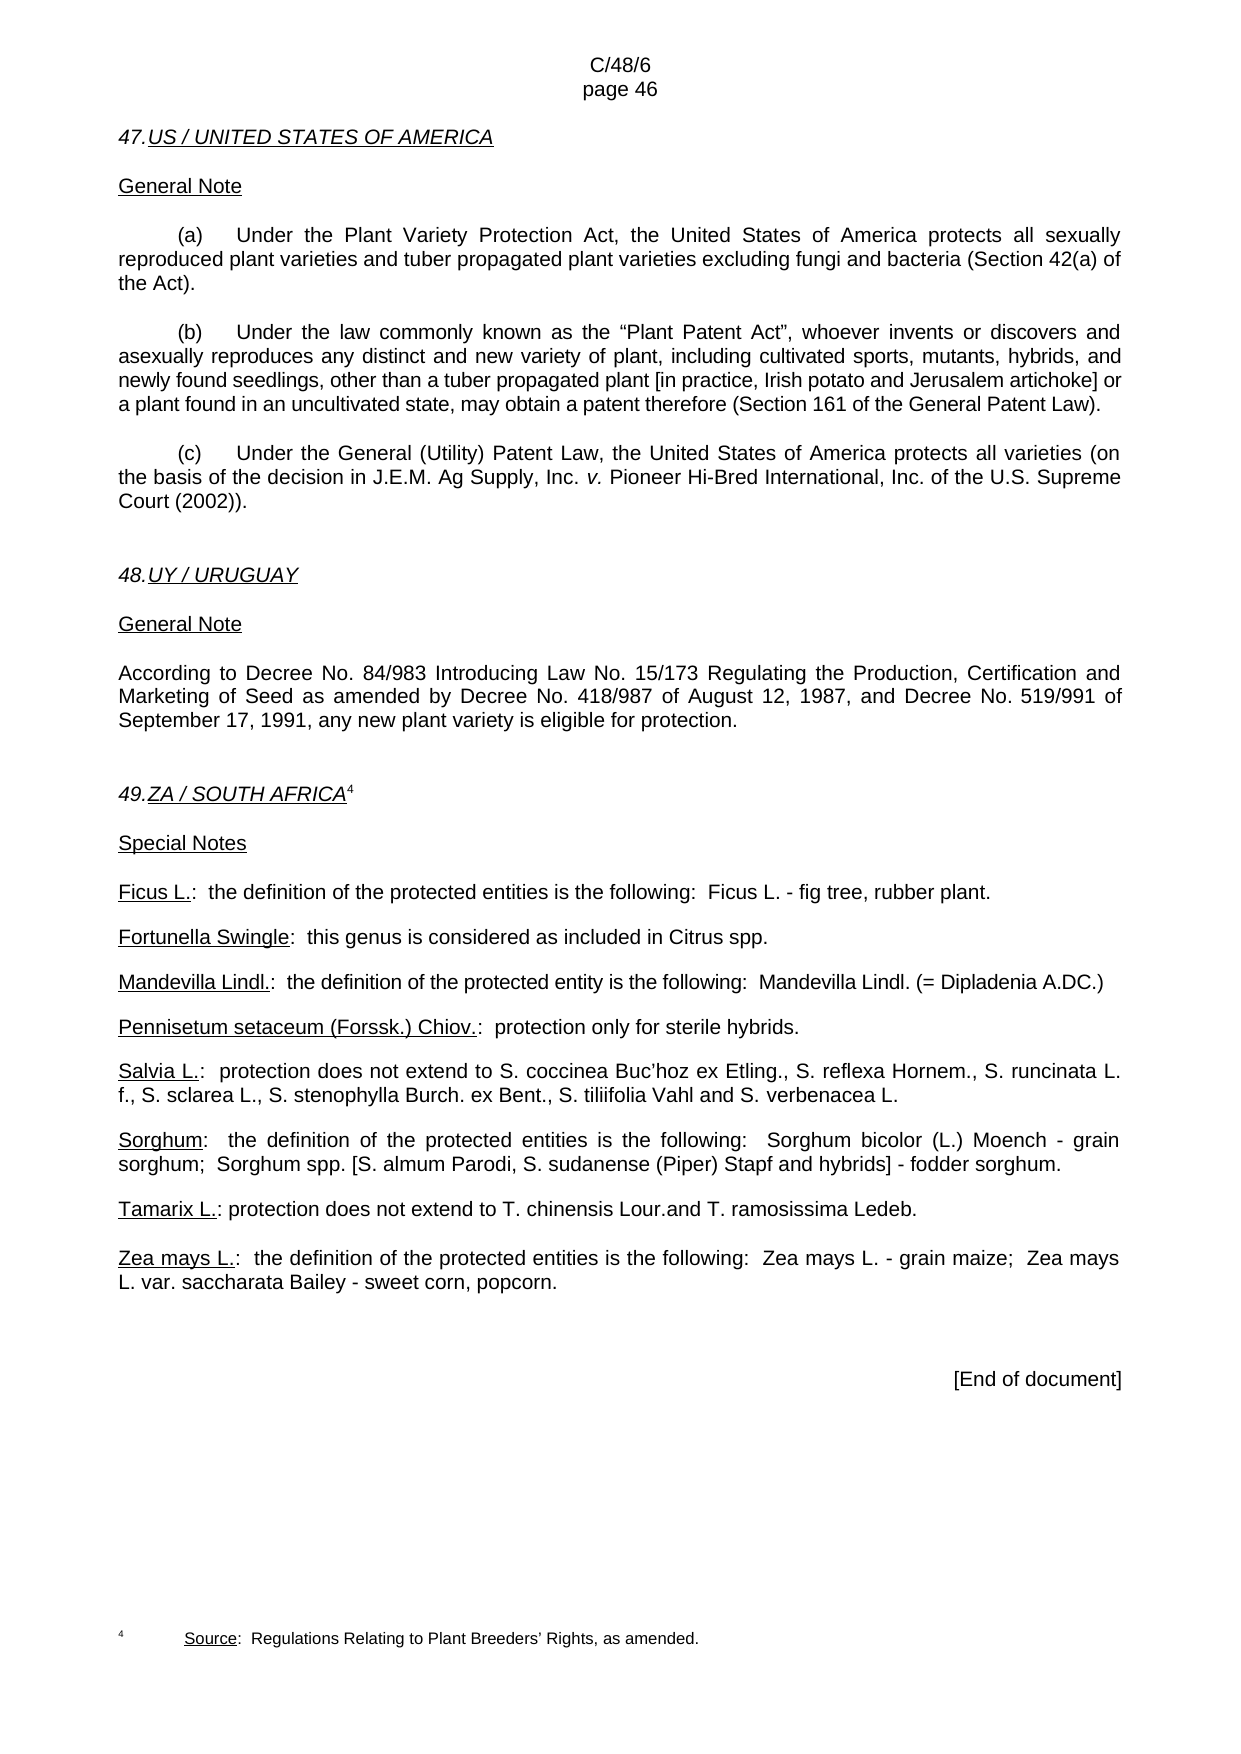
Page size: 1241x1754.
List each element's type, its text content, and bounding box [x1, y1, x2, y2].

text (a) Under the Plant Variety Protection Act, the United States of America protects all sexually reproduced plant varieties and tuber propagated plant varieties excluding fungi and bacteria (Section 42(a) of the Act). [118, 223, 1122, 295]
text (b) Under the law commonly known as the “Plant Patent Act”, whoever invents or discovers and asexually reproduces any distinct and new variety of plant, including cultivated sports, mutants, hybrids, and newly found seedlings, other than a tuber propagated plant [in practice, Irish potato and Jerusalem artichoke] or a plant found in an uncultivated state, may obtain a patent therefore (Section 161 of the General Patent Law). [118, 320, 1122, 416]
text Pennisetum setaceum (Forssk.) Chiov.: protection only for sterile hybrids. [118, 1014, 1122, 1038]
text [End of document] [118, 1367, 1122, 1391]
text Tamarix L.: protection does not extend to T. chinensis Lour.and T. ramosissima Ledeb. [118, 1197, 1122, 1221]
text Fortunella Swingle: this genus is considered as included in Citrus spp. [118, 925, 1122, 949]
text Ficus L.: the definition of the protected entities is the following: Ficus L. - fig tree, rubber plant. [118, 880, 1122, 904]
text Mandevilla Lindl.: the definition of the protected entity is the following: Mandevilla Lindl. (= Dipladenia A.DC.) [118, 970, 1122, 994]
text Salvia L.: protection does not extend to S. coccinea Buc’hoz ex Etling., S. reflexa Hornem., S. runcinata L. f., S. sclarea L., S. stenophylla Burch. ex Bent., S. tiliifolia Vahl and S. verbenacea L. [118, 1059, 1122, 1107]
text Special Notes [118, 831, 1122, 855]
text General Note [118, 174, 1122, 198]
text Sorghum: the definition of the protected entities is the following: Sorghum bicolor (L.) Moench - grain sorghum; Sorghum spp. [S. almum Parodi, S. sudanense (Piper) Stapf and hybrids] - fodder sorghum. [118, 1128, 1122, 1176]
list ZA / SOUTH AFRICA [118, 782, 1122, 806]
text Zea mays L.: the definition of the protected entities is the following: Zea mays L. - grain maize; Zea mays L. var. saccharata Bailey - sweet corn, popcorn. [118, 1246, 1122, 1294]
list US / UNITED STATES OF AMERICA [118, 125, 1122, 149]
text General Note [118, 611, 1122, 635]
text (c) Under the General (Utility) Patent Law, the United States of America protects all varieties (on the basis of the decision in J.E.M. Ag Supply, Inc. v. Pioneer Hi-Bred International, Inc. of the U.S. Supreme Court (2002)). [118, 441, 1122, 512]
text According to Decree No. 84/983 Introducing Law No. 15/173 Regulating the Production, Certification and Marketing of Seed as amended by Decree No. 418/987 of August 12, 1987, and Decree No. 519/991 of September 17, 1991, any new plant variety is eligible for protection. [118, 660, 1122, 732]
list UY / URUGUAY [118, 562, 1122, 586]
